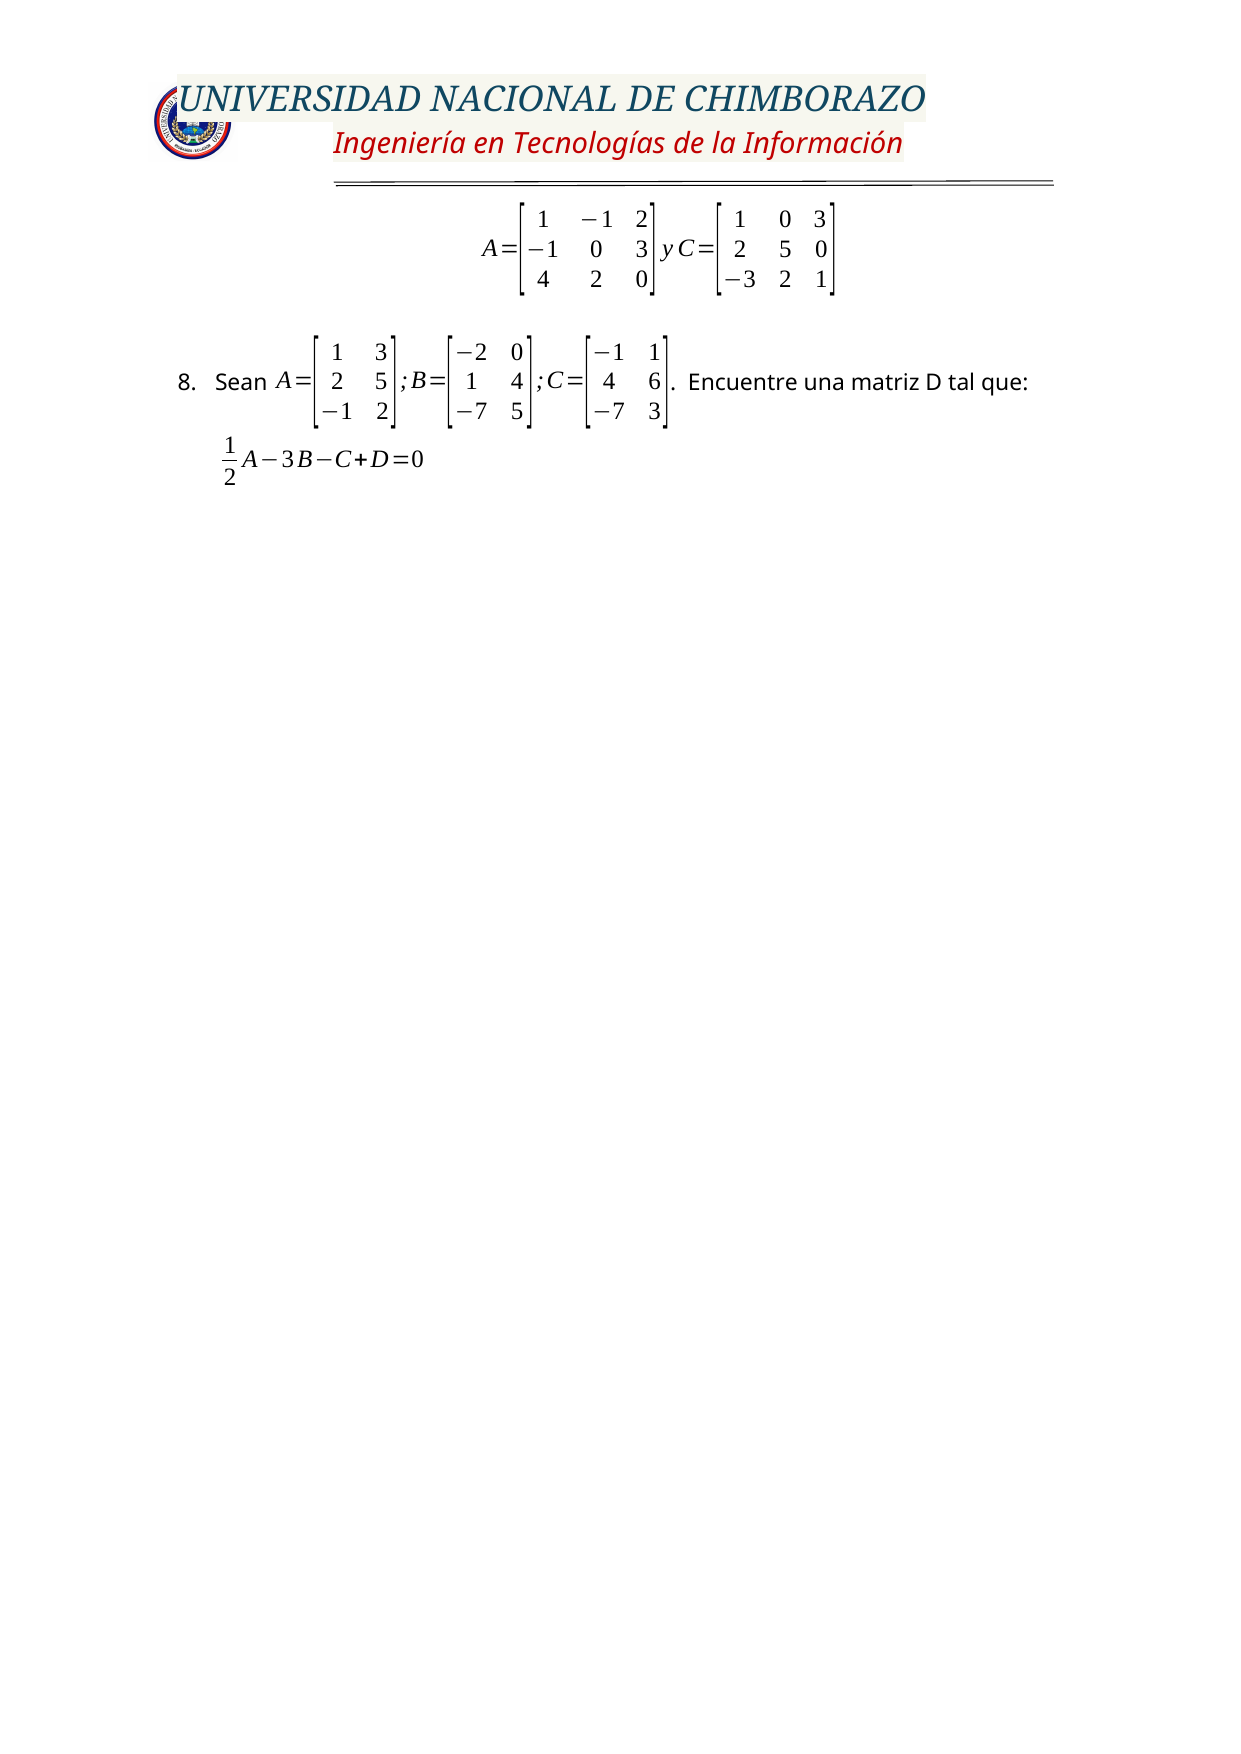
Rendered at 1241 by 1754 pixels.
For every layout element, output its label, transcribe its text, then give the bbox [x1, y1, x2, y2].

picture [148, 82, 238, 162]
list Sean . Encuentre una matriz D tal que: [177, 333, 1063, 429]
